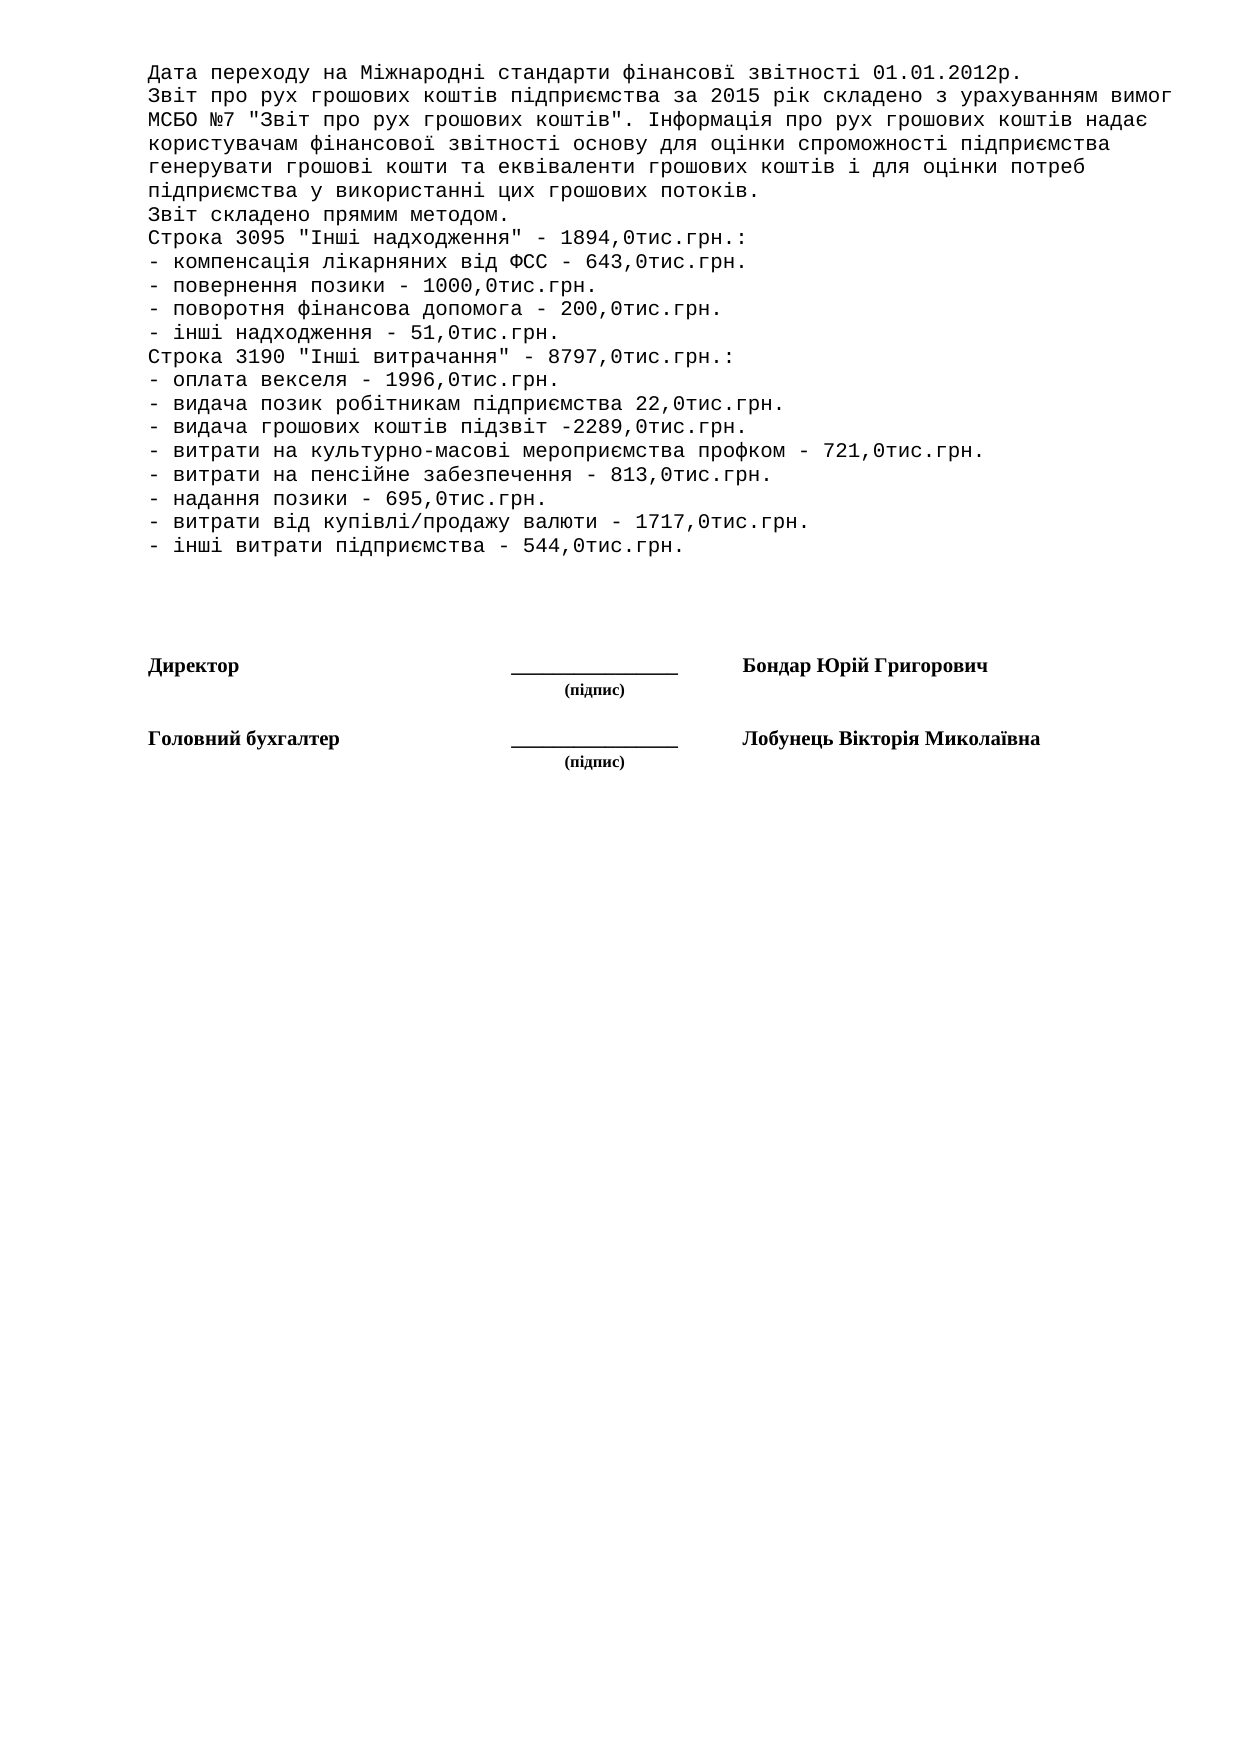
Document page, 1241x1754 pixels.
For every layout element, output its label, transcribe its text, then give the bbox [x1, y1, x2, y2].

text - витрати на пенсiйне забезпечення - 813,0тис.грн. [148, 464, 1181, 487]
text Строка 3095 "Iншi надходження" - 1894,0тис.грн.: [148, 227, 1181, 251]
text - поворотня фiнансова допомога - 200,0тис.грн. [148, 298, 1181, 322]
text Звiт складено прямим методом. [148, 204, 1181, 227]
text - витрати вiд купiвлi/продажу валюти - 1717,0тис.грн. [148, 511, 1181, 535]
text Строка 3190 "Iншi витрачання" - 8797,0тис.грн.: [148, 346, 1181, 369]
text - надання позики - 695,0тис.грн. [148, 487, 1181, 511]
text Дата переходу на Мiжнароднi стандарти фiнансовї звiтностi 01.01.2012р. [148, 62, 1181, 86]
text - iншi витрати пiдприємства - 544,0тис.грн. [148, 535, 1181, 558]
text - компенсацiя лiкарняних вiд ФСС - 643,0тис.грн. [148, 251, 1181, 275]
text Звiт про рух грошових коштiв пiдприємства за 2015 рiк складено з урахуванням вимог МСБО №7 "Звiт про рух грошових коштiв". Iнформацiя про рух грошових коштiв надає користувачам фiнансової звiтностi основу для оцiнки спроможностi пiдприємства генерувати грошовi кошти та еквiваленти грошових коштiв i для оцiнки потреб пiдприємства у використаннi цих грошових потокiв. [148, 86, 1181, 204]
text - видача грошових коштiв пiдзвiт -2289,0тис.грн. [148, 417, 1181, 440]
text - оплата векселя - 1996,0тис.грн. [148, 369, 1181, 393]
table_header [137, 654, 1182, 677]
text - iншi надходження - 51,0тис.грн. [148, 322, 1181, 346]
text - витрати на культурно-масовi мероприємства профком - 721,0тис.грн. [148, 440, 1181, 464]
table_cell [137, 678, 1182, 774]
text - повернення позики - 1000,0тис.грн. [148, 275, 1181, 298]
text - видача позик робiтникам пiдприємства 22,0тис.грн. [148, 393, 1181, 417]
